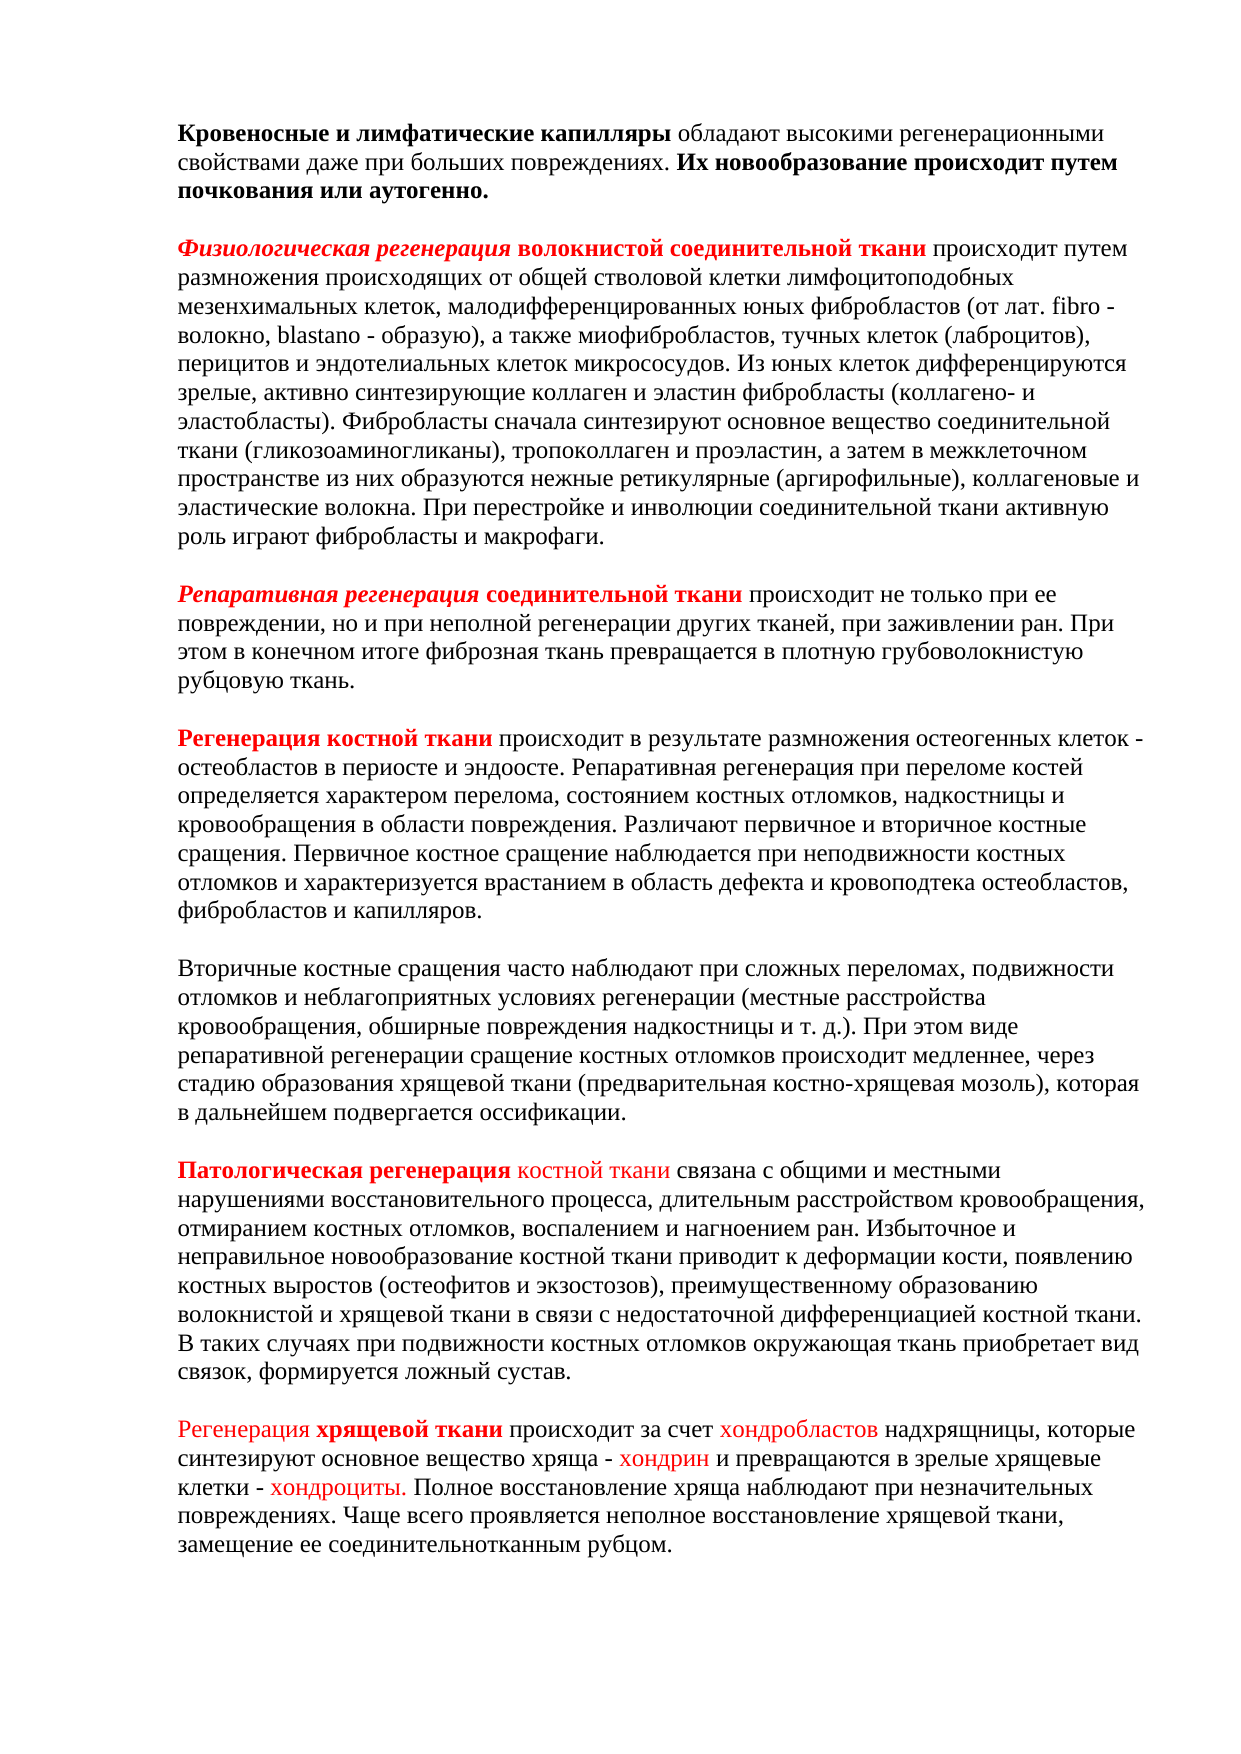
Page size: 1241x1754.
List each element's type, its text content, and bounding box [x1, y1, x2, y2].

text Кровеносные и лимфатические капилляры обладают высокими регенерационными свойствами даже при больших повреждениях. Их новообразование происходит путем почкования или аутогенно. [177, 118, 1152, 204]
text Регенерация костной ткани происходит в результате размножения остеогенных клеток - остеобластов в периосте и эндоосте. Репаративная регенерация при переломе костей определяется характером перелома, состоянием костных отломков, надкостницы и кровообращения в области повреждения. Различают первичное и вторичное костные сращения. Первичное костное сращение наблюдается при неподвижности костных отломков и характеризуется врастанием в область дефекта и кровоподтека остеобластов, фибробластов и капилляров. [177, 723, 1152, 924]
text Вторичные костные сращения часто наблюдают при сложных переломах, подвижности отломков и неблагоприятных условиях регенерации (местные расстройства кровообращения, обширные повреждения надкостницы и т. д.). При этом виде репаративной регенерации сращение костных отломков происходит медленнее, через стадию образования хрящевой ткани (предварительная костно-хрящевая мозоль), которая в дальнейшем подвергается оссификации. [177, 953, 1152, 1126]
text Репаративная регенерация соединительной ткани происходит не только при ее повреждении, но и при неполной регенерации других тканей, при заживлении ран. При этом в конечном итоге фиброзная ткань превращается в плотную грубоволокнистую рубцовую ткань. [177, 579, 1152, 694]
text Регенерация хрящевой ткани происходит за счет хондробластов надхрящницы, которые синтезируют основное вещество хряща - хондрин и превращаются в зрелые хрящевые клетки - хондроциты. Полное восстановление хряща наблюдают при незначительных повреждениях. Чаще всего проявляется неполное восстановление хрящевой ткани, замещение ее соединительнотканным рубцом. [177, 1414, 1152, 1558]
text Патологическая регенерация костной ткани связана с общими и местными нарушениями восстановительного процесса, длительным расстройством кровообращения, отмиранием костных отломков, воспалением и нагноением ран. Избыточное и неправильное новообразование костной ткани приводит к деформации кости, появлению костных выростов (остеофитов и экзостозов), преимущественному образованию волокнистой и хрящевой ткани в связи с недостаточной дифференциацией костной ткани. В таких случаях при подвижности костных отломков окружающая ткань приобретает вид связок, формируется ложный сустав. [177, 1155, 1152, 1385]
text Физиологическая регенерация волокнистой соединительной ткани происходит путем размножения происходящих от общей стволовой клетки лимфоцитоподобных мезенхимальных клеток, малодифференцированных юных фибробластов (от лат. fibro - волокно, blastano - образую), а также миофибробластов, тучных клеток (лаброцитов), перицитов и эндотелиальных клеток микрососудов. Из юных клеток дифференцируются зрелые, активно синтезирующие коллаген и эластин фибробласты (коллагено- и эластобласты). Фибробласты сначала синтезируют основное вещество соединительной ткани (гликозоаминогликаны), тропоколлаген и проэластин, а затем в межклеточном пространстве из них образуются нежные ретикулярные (аргирофильные), коллагеновые и эластические волокна. При перестройке и инволюции соединительной ткани активную роль играют фибробласты и макрофаги. [177, 233, 1152, 550]
